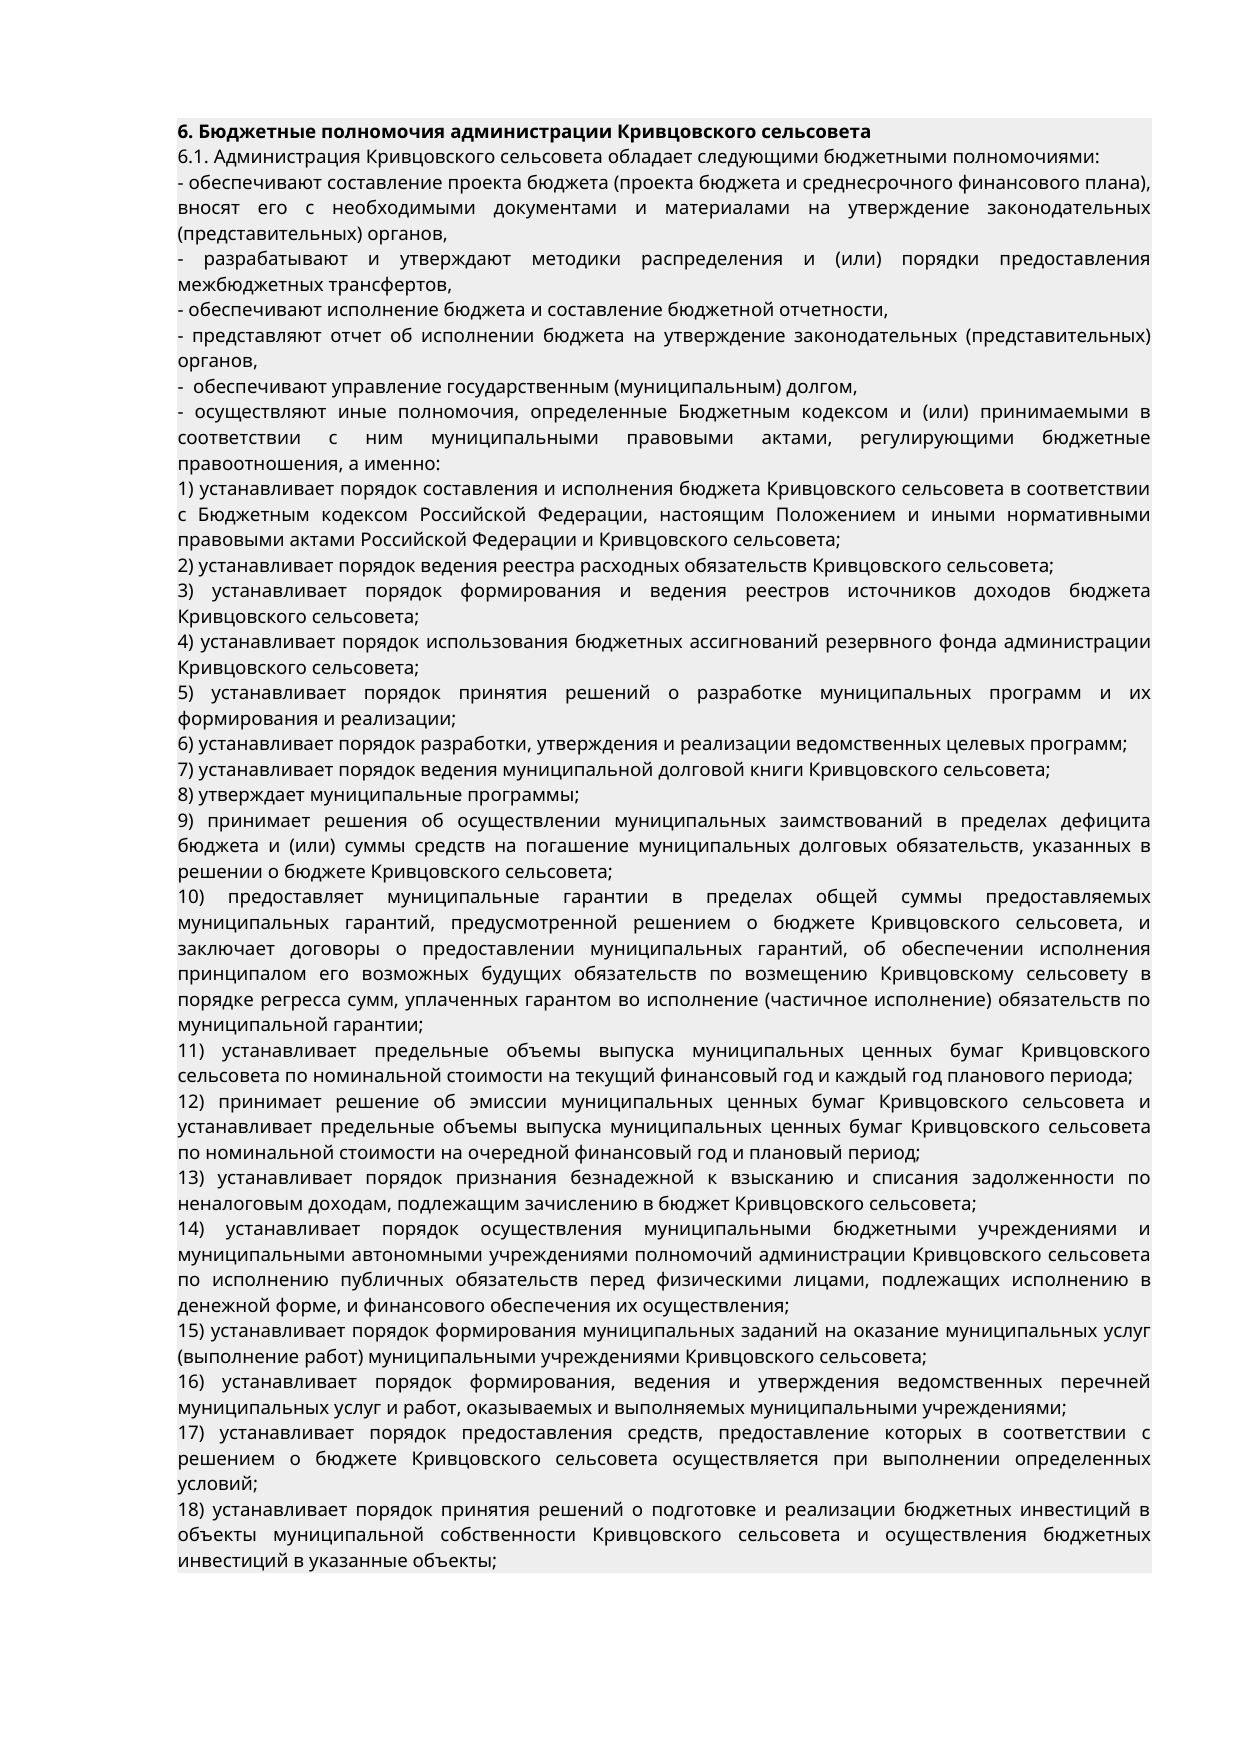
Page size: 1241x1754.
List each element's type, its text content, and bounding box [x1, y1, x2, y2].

text - представляют отчет об исполнении бюджета на утверждение законодательных (представительных) органов, [177, 322, 1152, 373]
text 13) устанавливает порядок признания безнадежной к взысканию и списания задолженности по неналоговым доходам, подлежащим зачислению в бюджет Кривцовского сельсовета; [177, 1164, 1152, 1216]
text 6. Бюджетные полномочия администрации Кривцовского сельсовета [177, 118, 1152, 144]
text 15) устанавливает порядок формирования муниципальных заданий на оказание муниципальных услуг (выполнение работ) муниципальными учреждениями Кривцовского сельсовета; [177, 1318, 1152, 1369]
text 18) устанавливает порядок принятия решений о подготовке и реализации бюджетных инвестиций в объекты муниципальной собственности Кривцовского сельсовета и осуществления бюджетных инвестиций в указанные объекты; [177, 1496, 1152, 1573]
text 17) устанавливает порядок предоставления средств, предоставление которых в соответствии с решением о бюджете Кривцовского сельсовета осуществляется при выполнении определенных условий; [177, 1420, 1152, 1496]
text 14) устанавливает порядок осуществления муниципальными бюджетными учреждениями и муниципальными автономными учреждениями полномочий администрации Кривцовского сельсовета по исполнению публичных обязательств перед физическими лицами, подлежащих исполнению в денежной форме, и финансового обеспечения их осуществления; [177, 1216, 1152, 1318]
text 1) устанавливает порядок составления и исполнения бюджета Кривцовского сельсовета в соответствии с Бюджетным кодексом Российской Федерации, настоящим Положением и иными нормативными правовыми актами Российской Федерации и Кривцовского сельсовета; [177, 475, 1152, 552]
text - разрабатывают и утверждают методики распределения и (или) порядки предоставления межбюджетных трансфертов, [177, 246, 1152, 297]
text 12) принимает решение об эмиссии муниципальных ценных бумаг Кривцовского сельсовета и устанавливает предельные объемы выпуска муниципальных ценных бумаг Кривцовского сельсовета по номинальной стоимости на очередной финансовый год и плановый период; [177, 1088, 1152, 1164]
text - обеспечивают исполнение бюджета и составление бюджетной отчетности, [177, 297, 1152, 322]
text 11) устанавливает предельные объемы выпуска муниципальных ценных бумаг Кривцовского сельсовета по номинальной стоимости на текущий финансовый год и каждый год планового периода; [177, 1037, 1152, 1088]
text 2) устанавливает порядок ведения реестра расходных обязательств Кривцовского сельсовета; [177, 552, 1152, 577]
text 3) устанавливает порядок формирования и ведения реестров источников доходов бюджета Кривцовского сельсовета; [177, 577, 1152, 628]
text 6.1. Администрация Кривцовского сельсовета обладает следующими бюджетными полномочиями: [177, 144, 1152, 169]
text 6) устанавливает порядок разработки, утверждения и реализации ведомственных целевых программ; [177, 731, 1152, 756]
text - осуществляют иные полномочия, определенные Бюджетным кодексом и (или) принимаемыми в соответствии с ним муниципальными правовыми актами, регулирующими бюджетные правоотношения, а именно: [177, 399, 1152, 475]
text 7) устанавливает порядок ведения муниципальной долговой книги Кривцовского сельсовета; [177, 756, 1152, 782]
text 4) устанавливает порядок использования бюджетных ассигнований резервного фонда администрации Кривцовского сельсовета; [177, 628, 1152, 679]
text - обеспечивают управление государственным (муниципальным) долгом, [177, 373, 1152, 399]
text 5) устанавливает порядок принятия решений о разработке муниципальных программ и их формирования и реализации; [177, 679, 1152, 731]
text 10) предоставляет муниципальные гарантии в пределах общей суммы предоставляемых муниципальных гарантий, предусмотренной решением о бюджете Кривцовского сельсовета, и заключает договоры о предоставлении муниципальных гарантий, об обеспечении исполнения принципалом его возможных будущих обязательств по возмещению Кривцовскому сельсовету в порядке регресса сумм, уплаченных гарантом во исполнение (частичное исполнение) обязательств по муниципальной гарантии; [177, 884, 1152, 1037]
text 16) устанавливает порядок формирования, ведения и утверждения ведомственных перечней муниципальных услуг и работ, оказываемых и выполняемых муниципальными учреждениями; [177, 1369, 1152, 1420]
text 8) утверждает муниципальные программы; [177, 782, 1152, 807]
text - обеспечивают составление проекта бюджета (проекта бюджета и среднесрочного финансового плана), вносят его с необходимыми документами и материалами на утверждение законодательных (представительных) органов, [177, 169, 1152, 246]
text 9) принимает решения об осуществлении муниципальных заимствований в пределах дефицита бюджета и (или) суммы средств на погашение муниципальных долговых обязательств, указанных в решении о бюджете Кривцовского сельсовета; [177, 807, 1152, 884]
